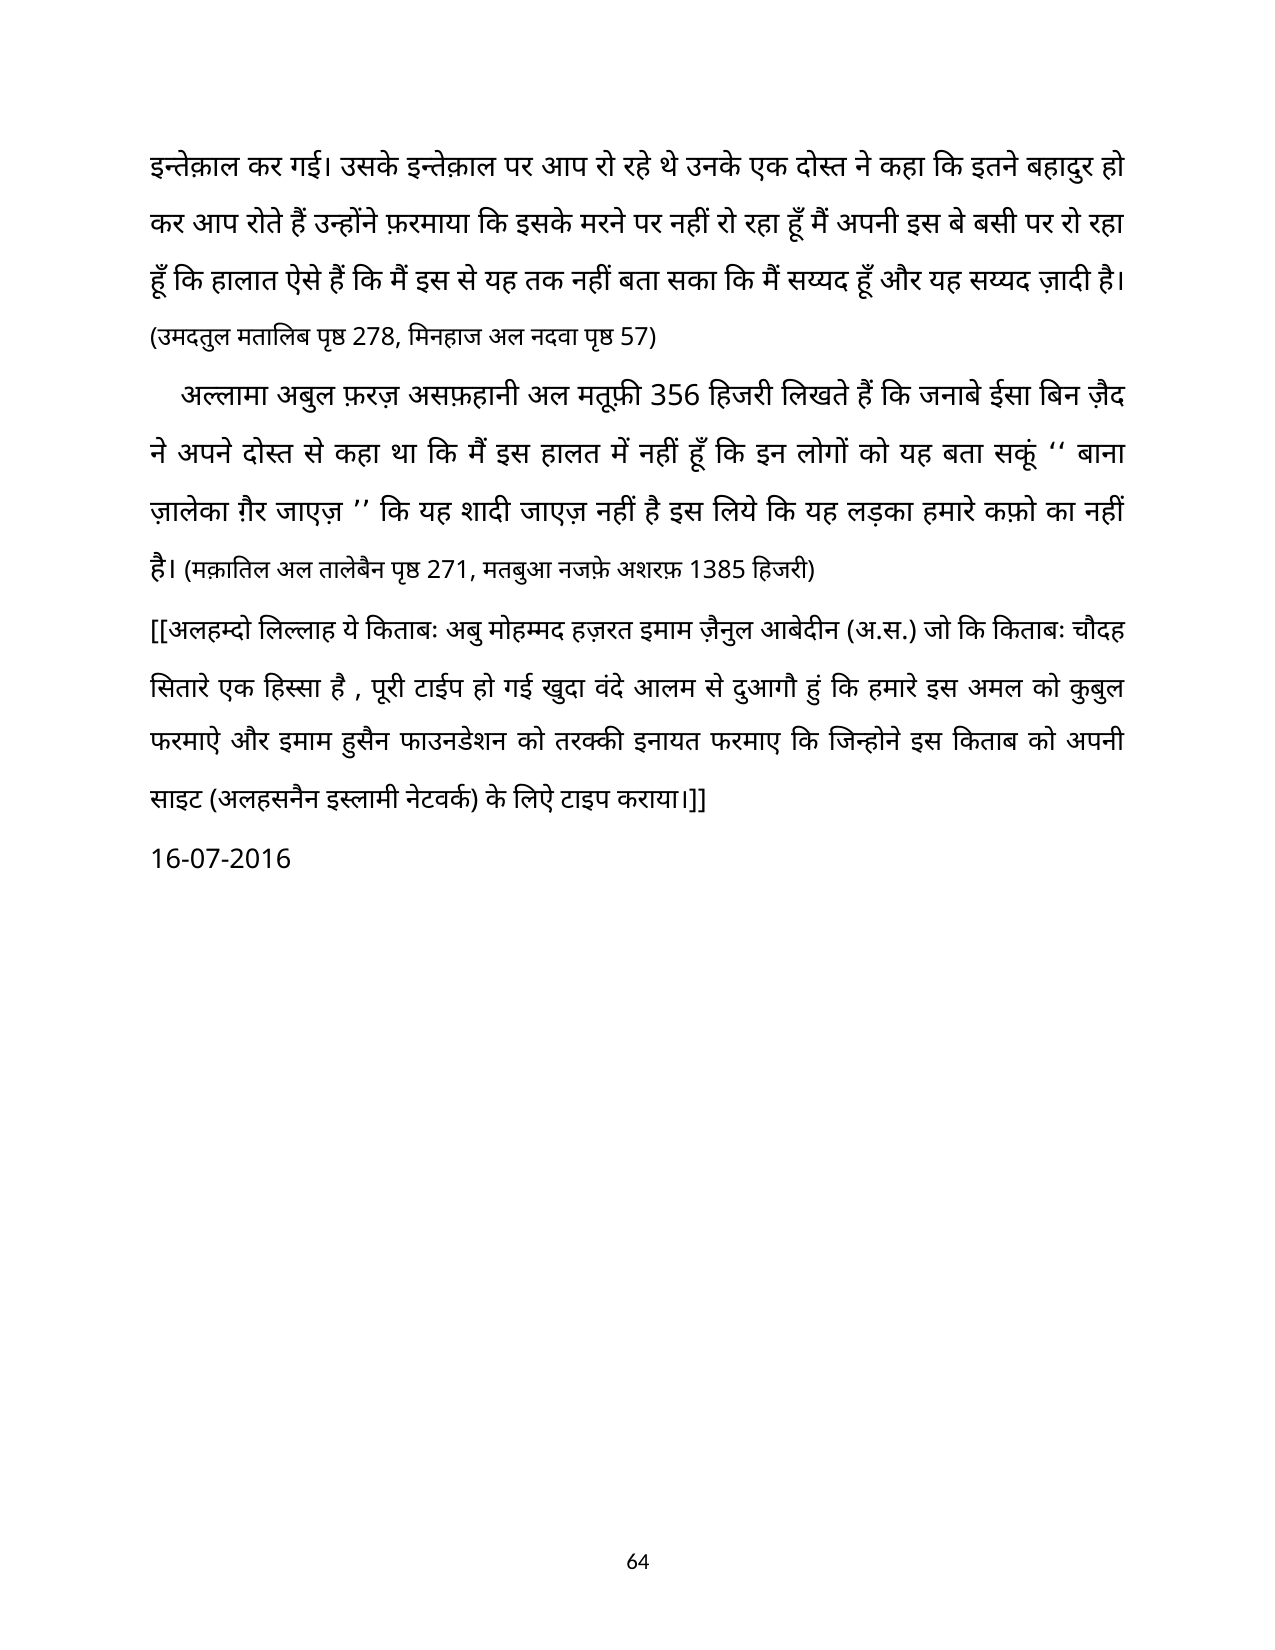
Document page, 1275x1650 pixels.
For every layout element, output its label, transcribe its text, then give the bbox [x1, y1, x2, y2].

text अल्लामा अबुल फ़रज़ असफ़हानी अल मतूफ़ी 356 हिजरी लिखते हैं कि जनाबे ईसा बिन ज़ैद ने अपने दोस्त से कहा था कि मैं इस हालत में नहीं हूँ कि इन लोगों को यह बता सकूं ‘‘ बाना ज़ालेका ग़ैर जाएज़ ’’ कि यह शादी जाएज़ नहीं है इस लिये कि यह लड़का हमारे कफ़ो का नहीं है। (मक़ातिल अल तालेबैन पृष्ठ 271, मतबुआ नजफ़े अशरफ़ 1385 हिजरी) [150, 374, 1125, 591]
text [150, 150, 1125, 356]
text 16-07-2016 [150, 840, 1125, 877]
text [[अलहम्दो लिल्लाह ये किताबः अबु मोहम्मद हज़रत इमाम ज़ैनुल आबेदीन (अ.स.) जो कि किताबः चौदह सितारे एक हिस्सा है , पूरी टाईप हो गई खुदा वंदे आलम से दुआगौ हुं कि हमारे इस अमल को कुबुल फरमाऐ और इमाम हुसैन फाउनडेशन को तरक्की इनायत फरमाए कि जिन्होने इस किताब को अपनी साइट (अलहसनैन इस्लामी नेटवर्क) के लिऐ टाइप कराया।]] [150, 610, 1125, 820]
